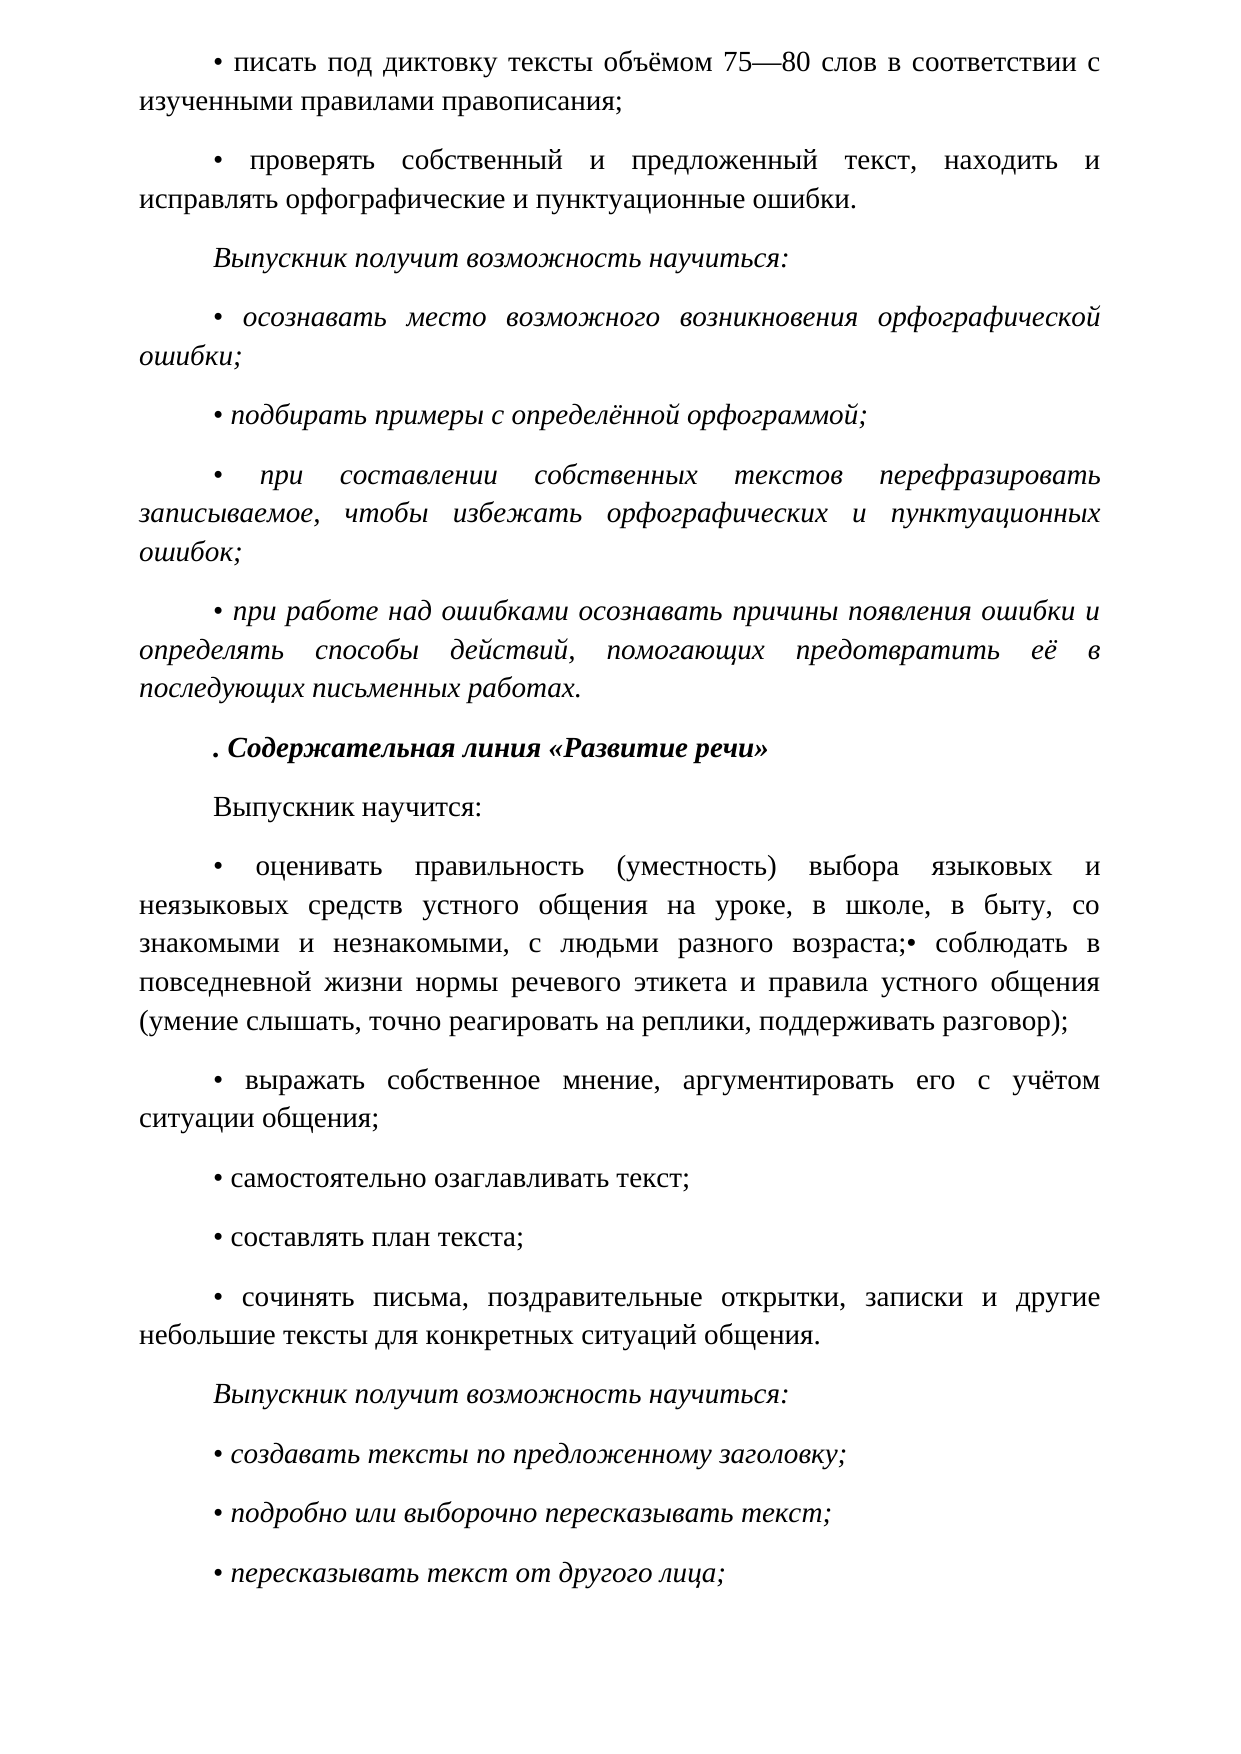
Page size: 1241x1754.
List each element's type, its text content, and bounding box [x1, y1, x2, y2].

text • при работе над ошибками осознавать причины появления ошибки и определять способы действий, помогающих предотвратить её в последующих письменных работах. [139, 593, 1101, 704]
text Выпускник получит возможность научиться: [139, 240, 1101, 274]
text Выпускник получит возможность научиться: [139, 1377, 1101, 1410]
text • осознавать место возможного возникновения орфографической ошибки; [139, 299, 1101, 372]
text Выпускник научится: [139, 789, 1101, 823]
text • писать под диктовку тексты объёмом 75—80 слов в соответствии с изученными правилами правописания; [139, 44, 1101, 116]
text • при составлении собственных текстов перефразировать записываемое, чтобы избежать орфографических и пунктуационных ошибок; [139, 457, 1101, 567]
text • подбирать примеры с определённой орфограммой; [139, 397, 1101, 431]
text • создавать тексты по предложенному заголовку; [139, 1436, 1101, 1469]
text . Содержательная линия «Развитие речи» [139, 730, 1101, 763]
text • выражать собственное мнение, аргументировать его с учётом ситуации общения; [139, 1062, 1101, 1134]
text • самостоятельно озаглавливать текст; [139, 1160, 1101, 1193]
text • подробно или выборочно пересказывать текст; [139, 1495, 1101, 1529]
text • проверять собственный и предложенный текст, находить и исправлять орфографические и пунктуационные ошибки. [139, 142, 1101, 214]
text • пересказывать текст от другого лица; [139, 1555, 1101, 1588]
text • составлять план текста; [139, 1219, 1101, 1253]
text • сочинять письма, поздравительные открытки, записки и другие небольшие тексты для конкретных ситуаций общения. [139, 1279, 1101, 1351]
text • оценивать правильность (уместность) выбора языковых и неязыковых средств устного общения на уроке, в школе, в быту, со знакомыми и незнакомыми, с людьми разного возраста;• соблюдать в повседневной жизни нормы речевого этикета и правила устного общения (умение слышать, точно реагировать на реплики, поддерживать разговор); [139, 848, 1101, 1036]
